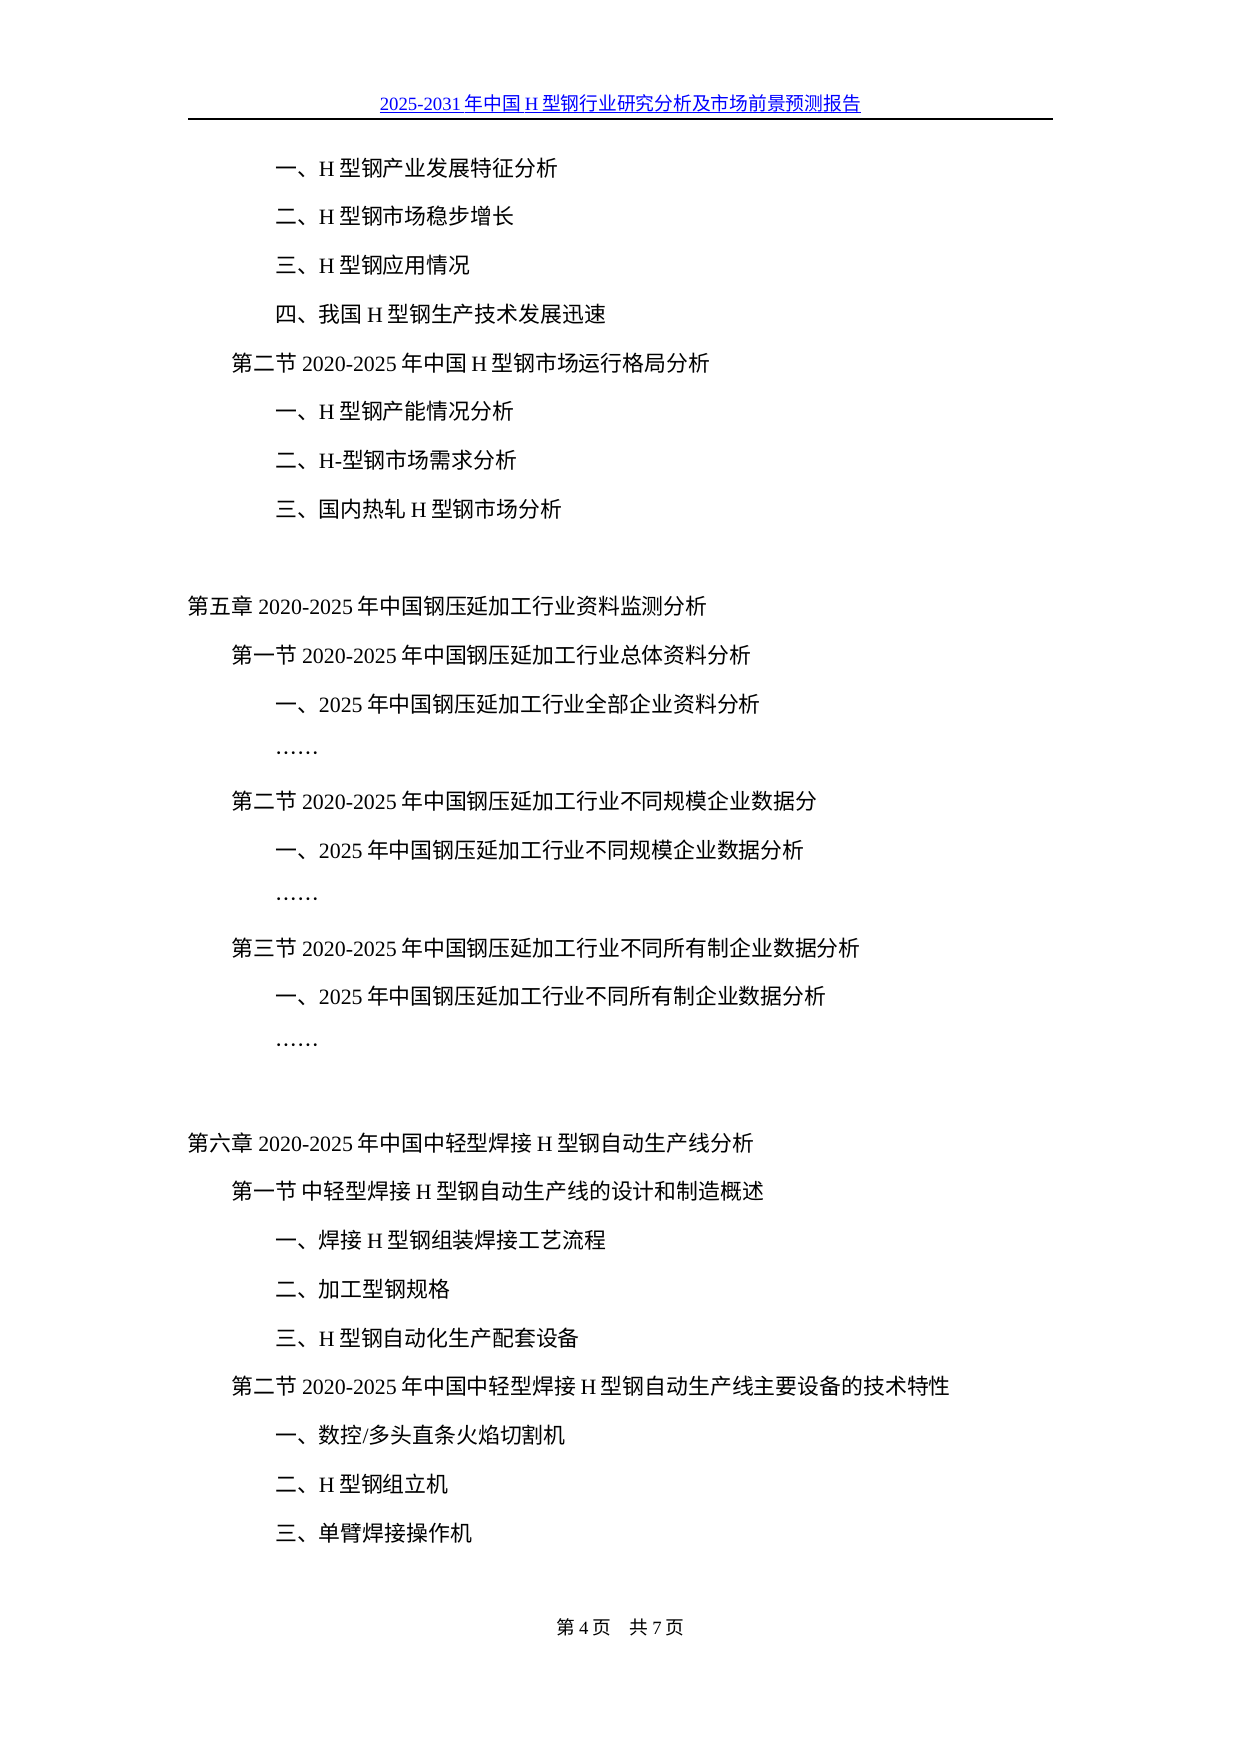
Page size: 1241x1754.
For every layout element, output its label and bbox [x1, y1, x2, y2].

text [187, 150, 1053, 1548]
